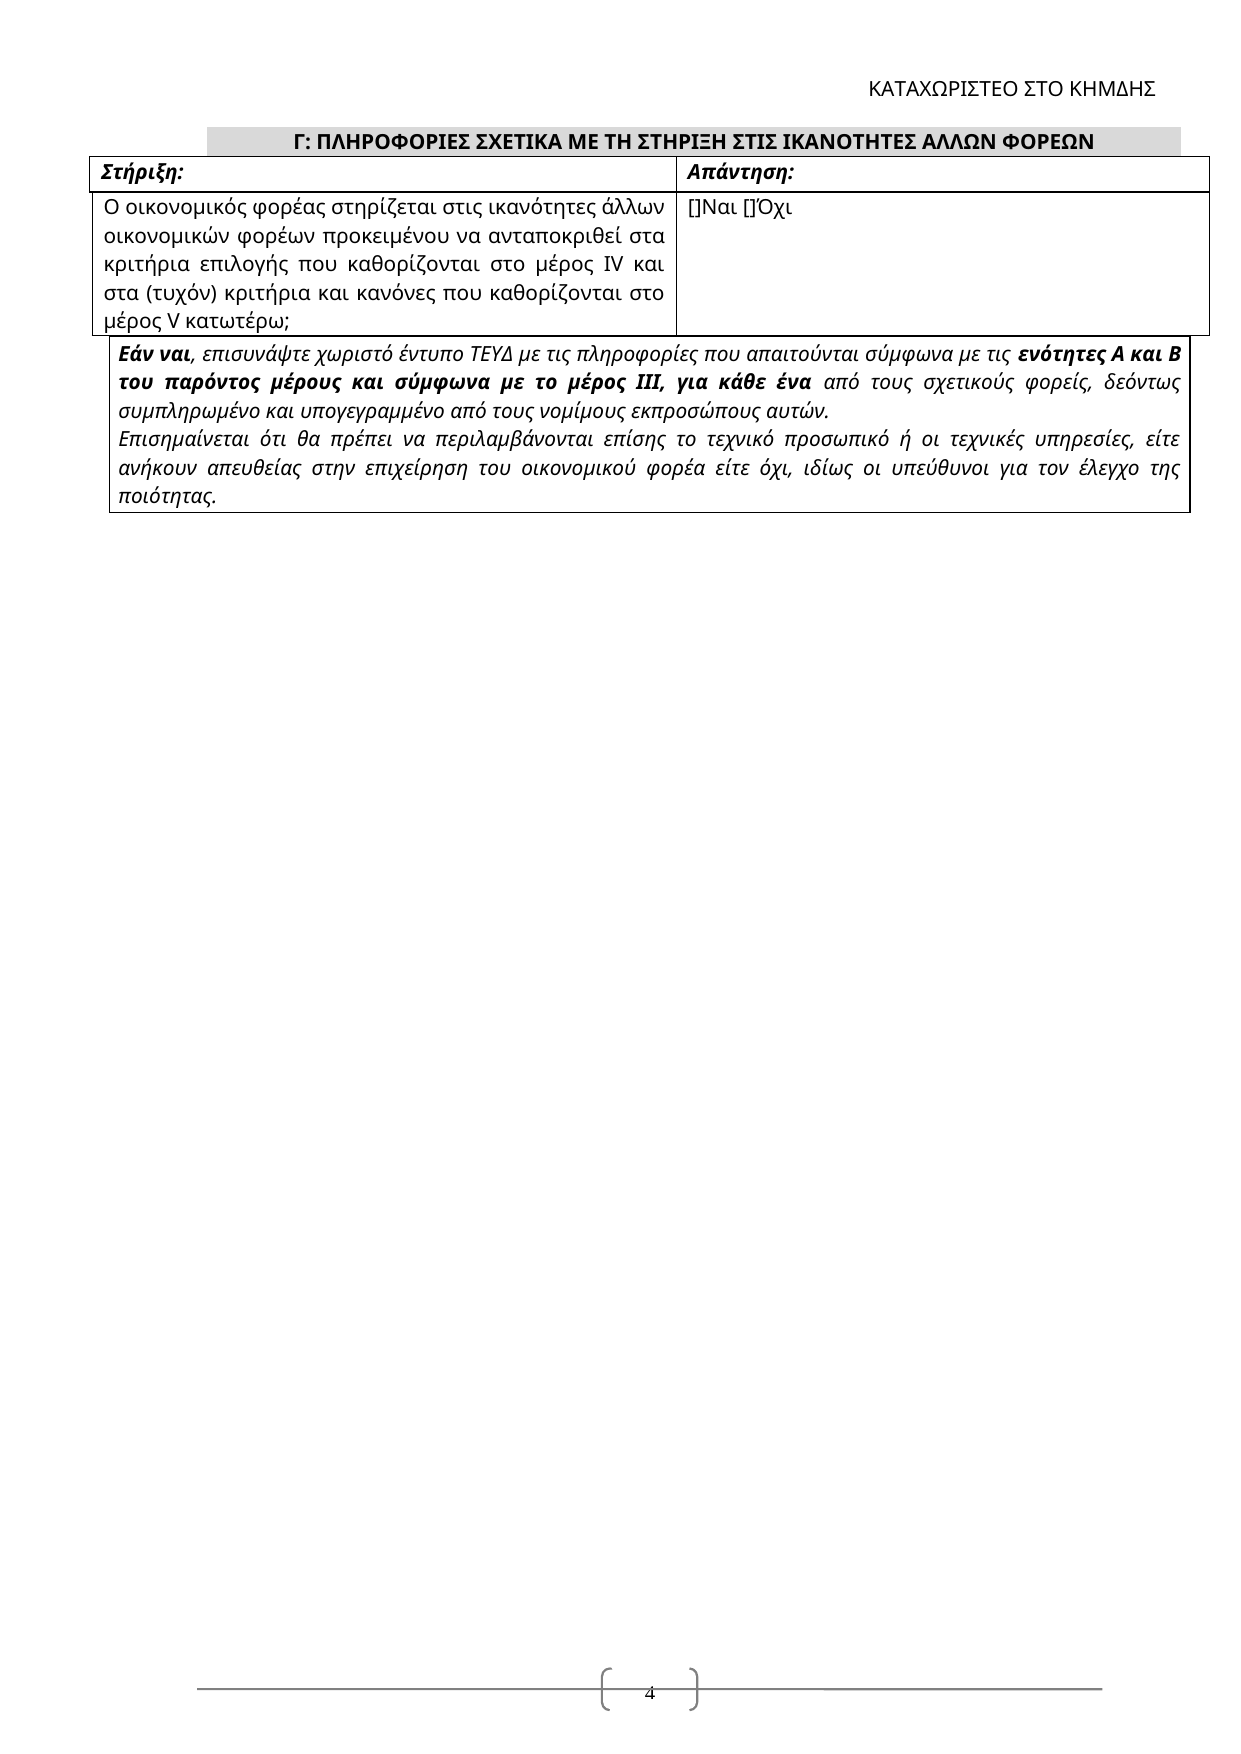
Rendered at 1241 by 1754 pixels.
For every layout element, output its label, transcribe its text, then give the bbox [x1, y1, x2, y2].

table_cell []Ναι []Όχι [677, 193, 1209, 335]
table_cell Ο οικονομικός φορέας στηρίζεται στις ικανότητες άλλων οικονομικών φορέων προκειμένου να ανταποκριθεί στα κριτήρια επιλογής που καθορίζονται στο μέρος IV και στα (τυχόν) κριτήρια και κανόνες που καθορίζονται στο μέρος V κατωτέρω; [93, 193, 676, 335]
text Γ: ΠΛΗΡΟΦΟΡΙΕΣ ΣΧΕΤΙΚΑ ΜΕ ΤΗ ΣΤΗΡΙΞΗ ΣΤΙΣ ΙΚΑΝΟΤΗΤΕΣ ΑΛΛΩΝ ΦΟΡΕΩΝ [207, 127, 1181, 156]
table_header Στήριξη: [90, 157, 676, 191]
table_header Απάντηση: [677, 157, 1209, 191]
text Επισημαίνεται ότι θα πρέπει να περιλαμβάνονται επίσης το τεχνικό προσωπικό ή οι τεχνικές υπηρεσίες, είτε ανήκουν απευθείας στην επιχείρηση του οικονομικού φορέα είτε όχι, ιδίως οι υπεύθυνοι για τον έλεγχο της ποιότητας. [110, 421, 1189, 512]
text Εάν ναι, επισυνάψτε χωριστό έντυπο ΤΕΥΔ με τις πληροφορίες που απαιτούνται σύμφωνα με τις ενότητες Α και Β του παρόντος μέρους και σύμφωνα με το μέρος ΙΙΙ, για κάθε ένα από τους σχετικούς φορείς, δεόντως συμπληρωμένο και υπογεγραμμένο από τους νομίμους εκπροσώπους αυτών. [110, 337, 1189, 421]
